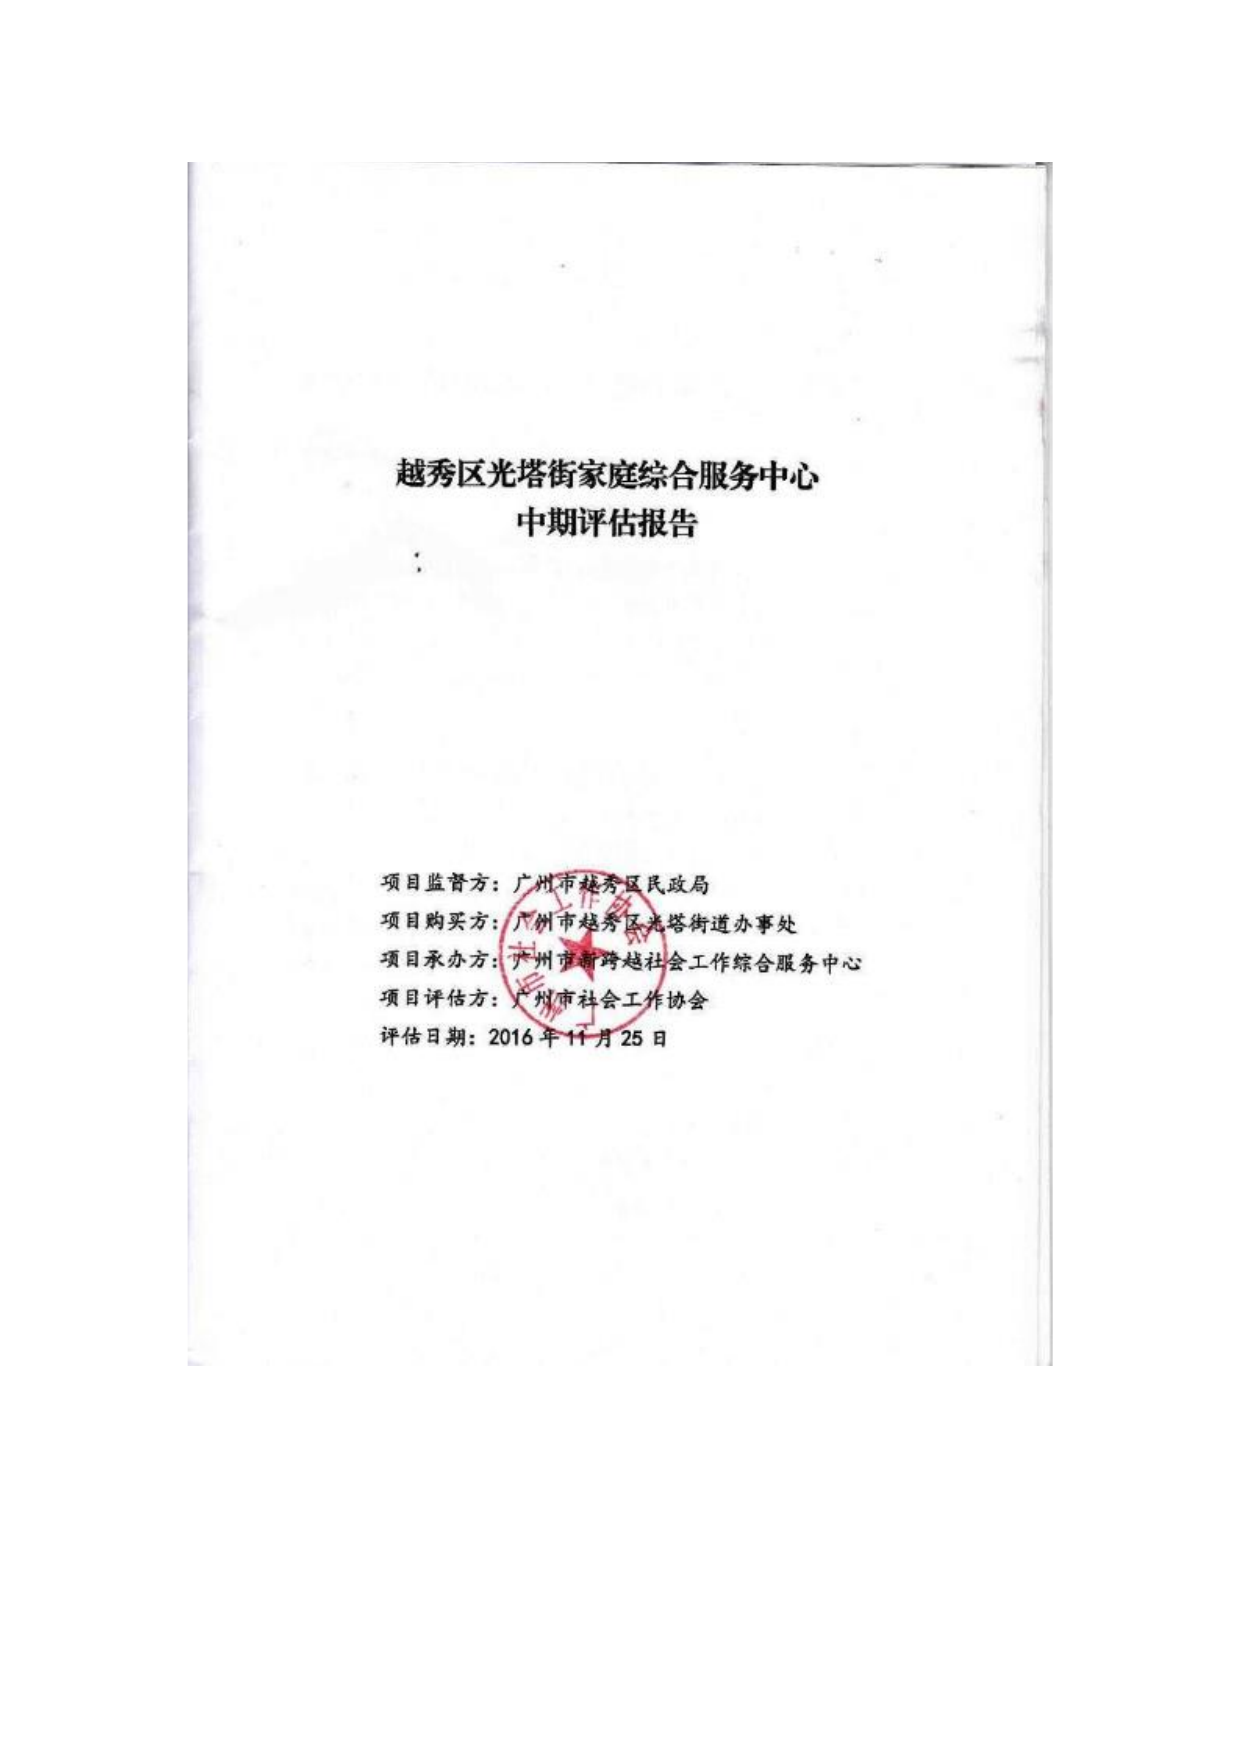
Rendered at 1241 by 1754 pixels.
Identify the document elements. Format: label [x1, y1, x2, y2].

picture [187, 162, 1053, 1366]
